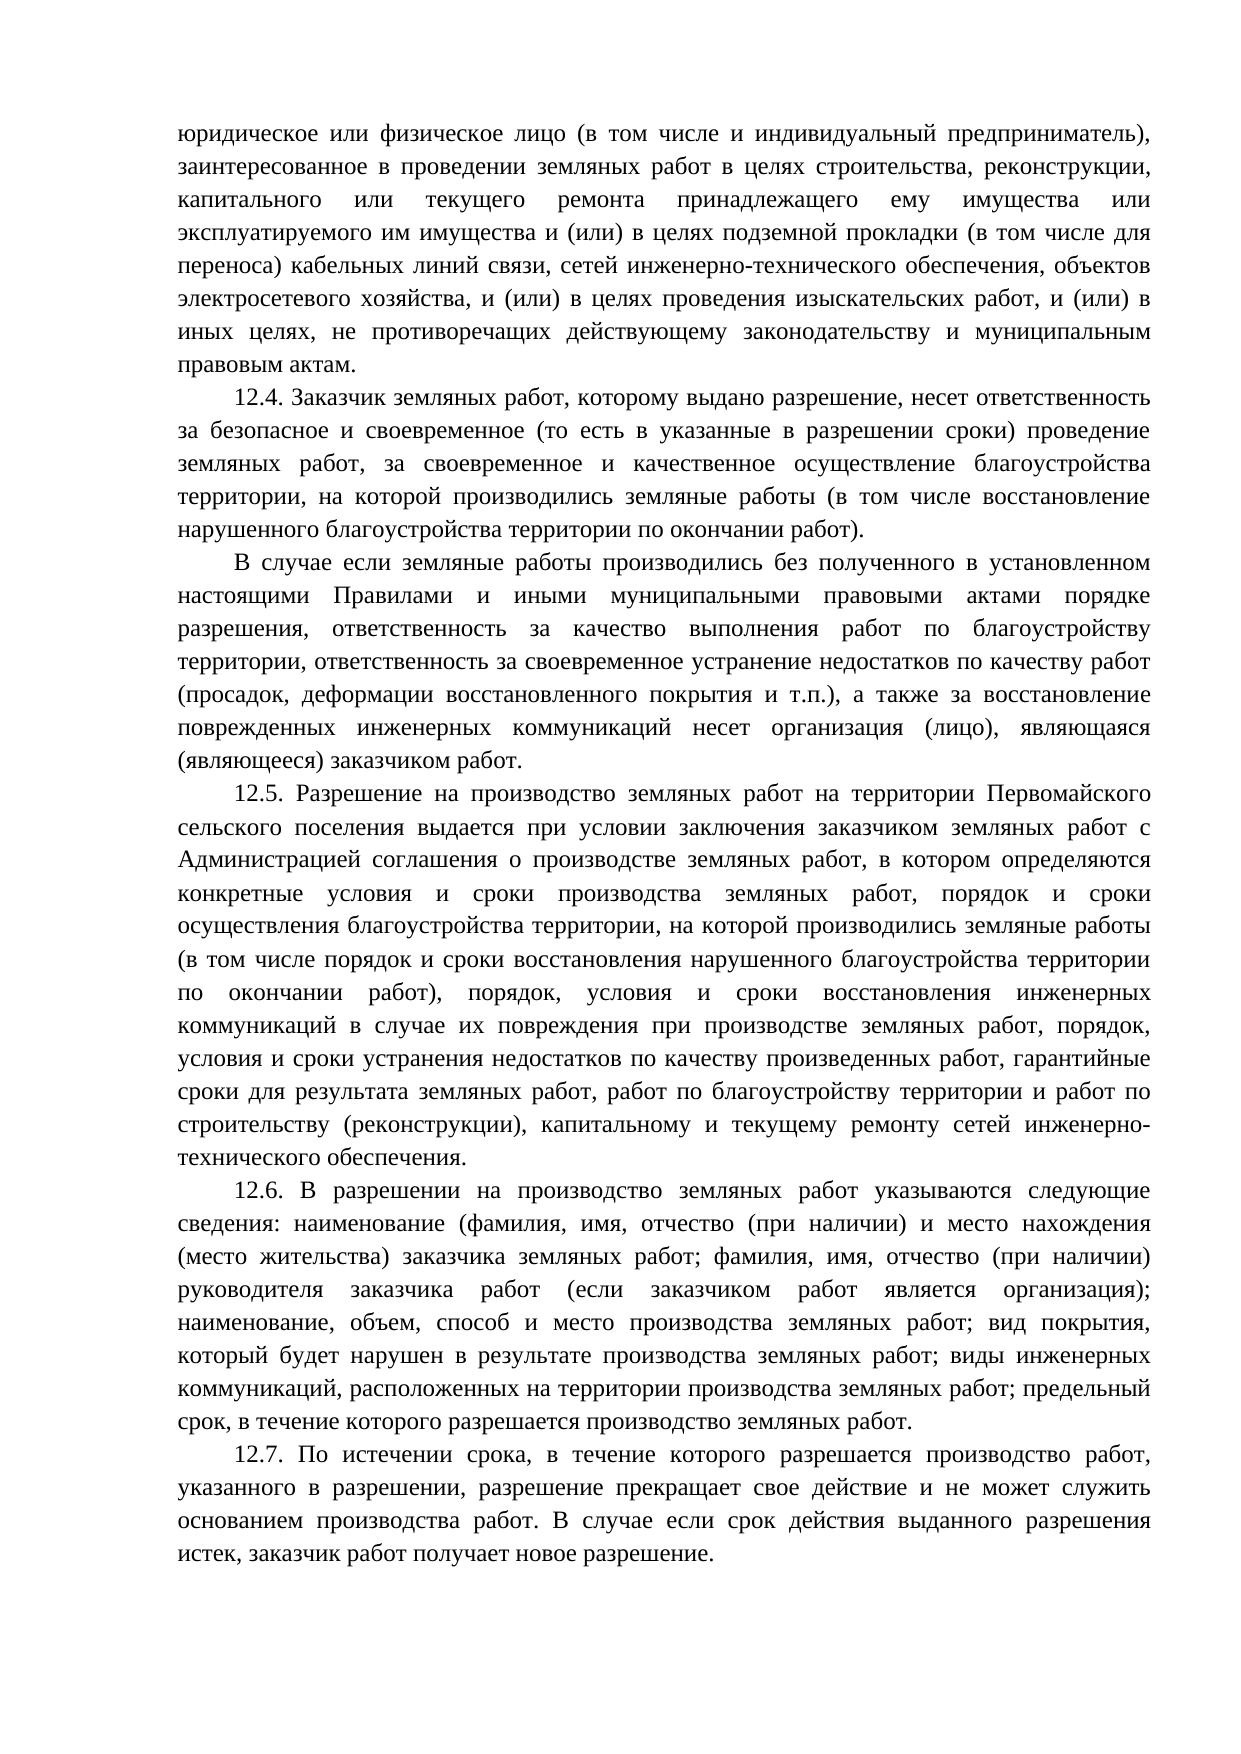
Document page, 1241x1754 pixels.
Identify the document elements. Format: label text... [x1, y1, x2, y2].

text 12.5. Разрешение на производство земляных работ на территории Первомайского сельского поселения выдается при условии заключения заказчиком земляных работ с Администрацией соглашения о производстве земляных работ, в котором определяются конкретные условия и сроки производства земляных работ, порядок и сроки осуществления благоустройства территории, на которой производились земляные работы (в том числе порядок и сроки восстановления нарушенного благоустройства территории по окончании работ), порядок, условия и сроки восстановления инженерных коммуникаций в случае их повреждения при производстве земляных работ, порядок, условия и сроки устранения недостатков по качеству произведенных работ, гарантийные сроки для результата земляных работ, работ по благоустройству территории и работ по строительству (реконструкции), капитальному и текущему ремонту сетей инженерно-технического обеспечения. [177, 778, 1152, 1171]
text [177, 118, 1152, 378]
text 12.4. Заказчик земляных работ, которому выдано разрешение, несет ответственность за безопасное и своевременное (то есть в указанные в разрешении сроки) проведение земляных работ, за своевременное и качественное осуществление благоустройства территории, на которой производились земляные работы (в том числе восстановление нарушенного благоустройства территории по окончании работ). [177, 382, 1152, 543]
text 12.6. В разрешении на производство земляных работ указываются следующие сведения: наименование (фамилия, имя, отчество (при наличии) и место нахождения (место жительства) заказчика земляных работ; фамилия, имя, отчество (при наличии) руководителя заказчика работ (если заказчиком работ является организация); наименование, объем, способ и место производства земляных работ; вид покрытия, который будет нарушен в результате производства земляных работ; виды инженерных коммуникаций, расположенных на территории производства земляных работ; предельный срок, в течение которого разрешается производство земляных работ. [177, 1175, 1152, 1435]
text 12.7. По истечении срока, в течение которого разрешается производство работ, указанного в разрешении, разрешение прекращает свое действие и не может служить основанием производства работ. В случае если срок действия выданного разрешения истек, заказчик работ получает новое разрешение. [177, 1439, 1152, 1567]
text В случае если земляные работы производились без полученного в установленном настоящими Правилами и иными муниципальными правовыми актами порядке разрешения, ответственность за качество выполнения работ по благоустройству территории, ответственность за своевременное устранение недостатков по качеству работ (просадок, деформации восстановленного покрытия и т.п.), а также за восстановление поврежденных инженерных коммуникаций несет организация (лицо), являющаяся (являющееся) заказчиком работ. [177, 547, 1152, 774]
